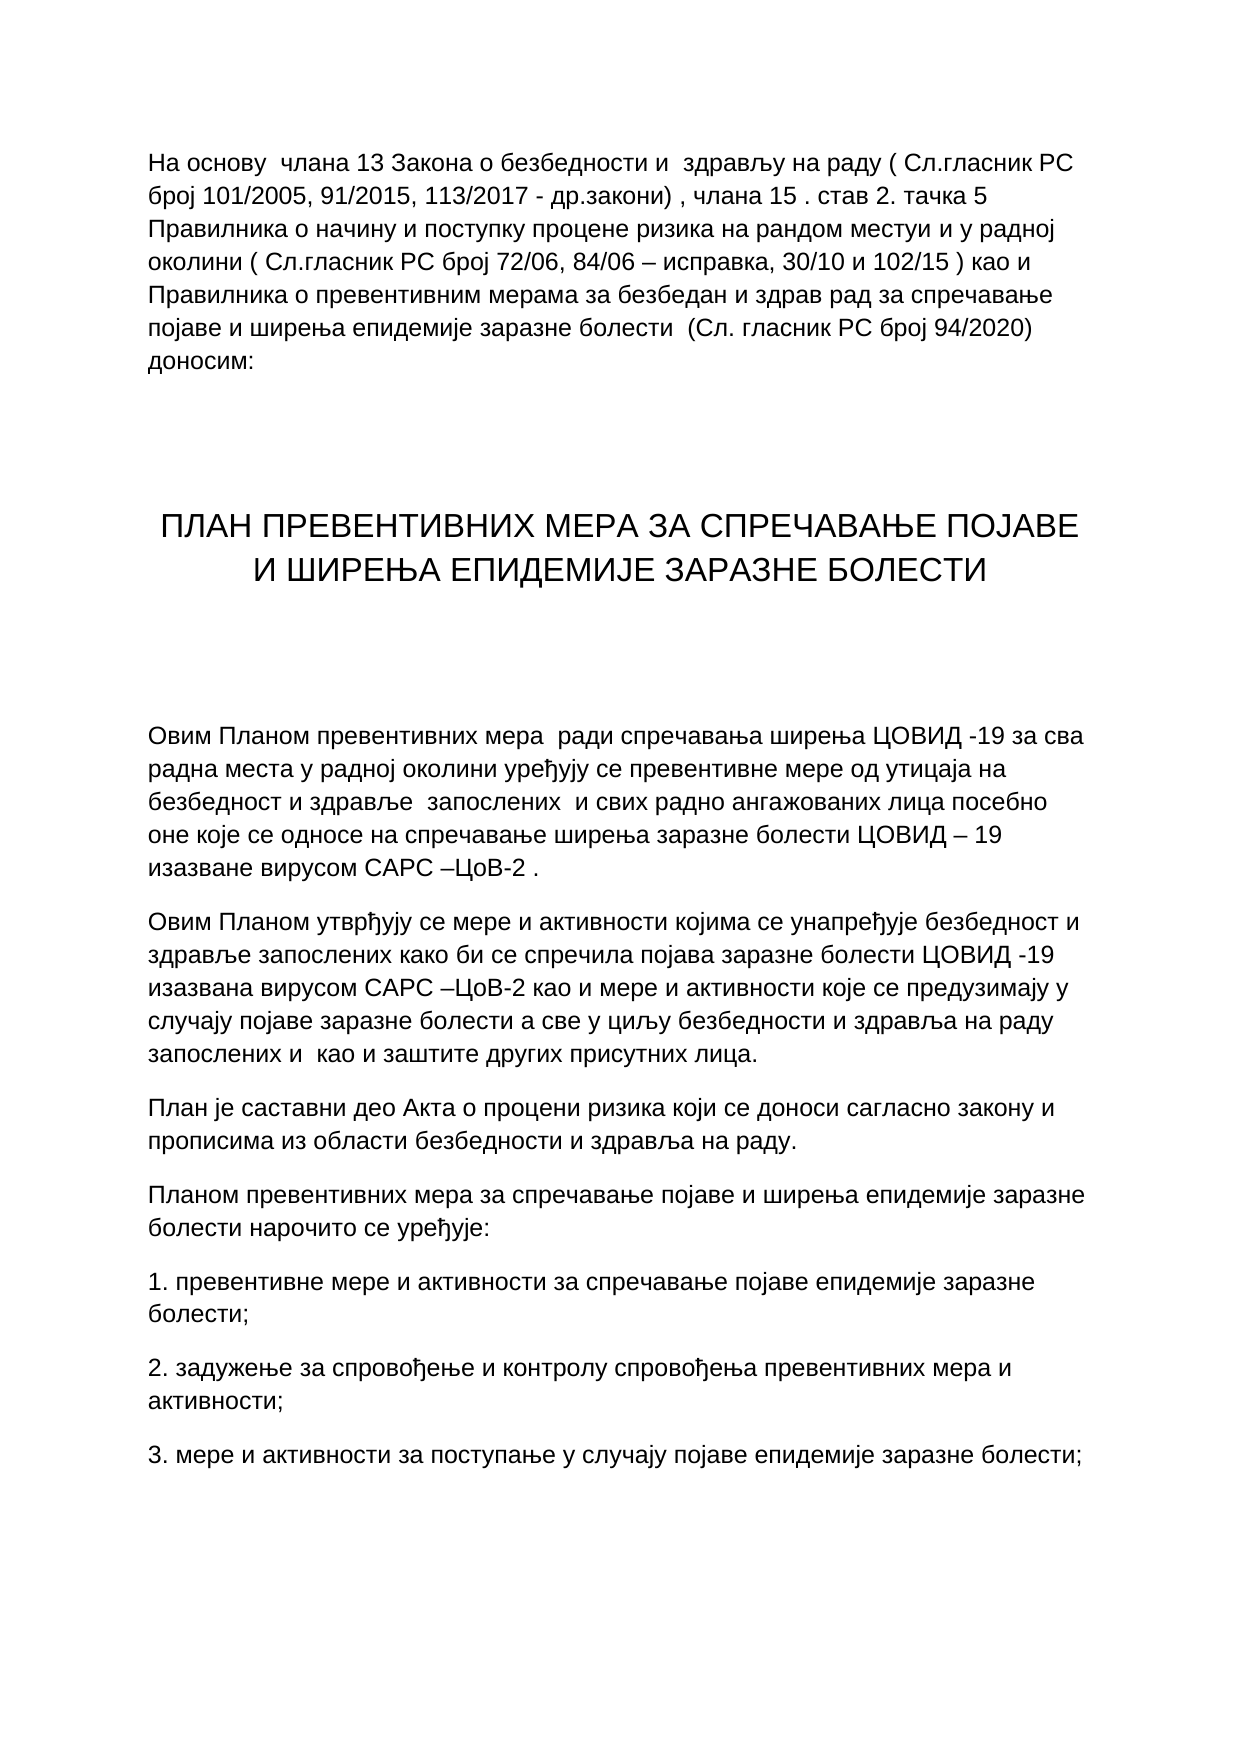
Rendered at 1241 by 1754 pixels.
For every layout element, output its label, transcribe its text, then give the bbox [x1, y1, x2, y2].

text 2. задужење за спровођење и контролу спровођења превентивних мера и активности; [148, 1353, 1093, 1415]
text ПЛАН ПРЕВЕНТИВНИХ МЕРА ЗА СПРЕЧАВАЊЕ ПОЈАВЕ И ШИРЕЊА ЕПИДЕМИЈЕ ЗАРАЗНЕ БОЛЕСТИ [148, 506, 1093, 588]
text 1. превентивне мере и активности за спречавање појаве епидемије заразне болести; [148, 1266, 1093, 1328]
text На основу члана 13 Закона о безбедности и здрављу на раду ( Сл.гласник РС број 101/2005, 91/2015, 113/2017 - др.закони) , члана 15 . став 2. тачка 5 Правилника о начину и поступку процене ризика на рандом местуи и у радној околини ( Сл.гласник РС број 72/06, 84/06 – исправка, 30/10 и 102/15 ) као и Правилника о превентивним мерама за безбедан и здрав рад за спречавање појаве и ширења епидемије заразне болести (Сл. гласник РС број 94/2020) доносим: [148, 148, 1093, 374]
text Овим Планом утврђују се мере и активности којима се унапређује безбедност и здравље запослених како би се спречила појава заразне болести ЦОВИД -19 изазвана вирусом САРС –ЦоВ-2 као и мере и активности које се предузимају у случају појаве заразне болести а све у циљу безбедности и здравља на раду запослених и као и заштите других присутних лица. [148, 907, 1093, 1068]
text Планом превентивних мера за спречавање појаве и ширења епидемије заразне болести нарочито се уређује: [148, 1179, 1093, 1241]
text План је саставни део Акта о процени ризика који се доноси сагласно закону и прописима из области безбедности и здравља на раду. [148, 1093, 1093, 1154]
text 3. мере и активности за поступање у случају појаве епидемије заразне болести; [148, 1440, 1093, 1469]
text Овим Планом превентивних мера ради спречавања ширења ЦОВИД -19 за сва радна места у радној околини уређују се превентивне мере од утицаја на безбедност и здравље запослених и свих радно ангажованих лица посебно оне које се односе на спречавање ширења заразне болести ЦОВИД – 19 изазване вирусом САРС –ЦоВ-2 . [148, 721, 1093, 882]
